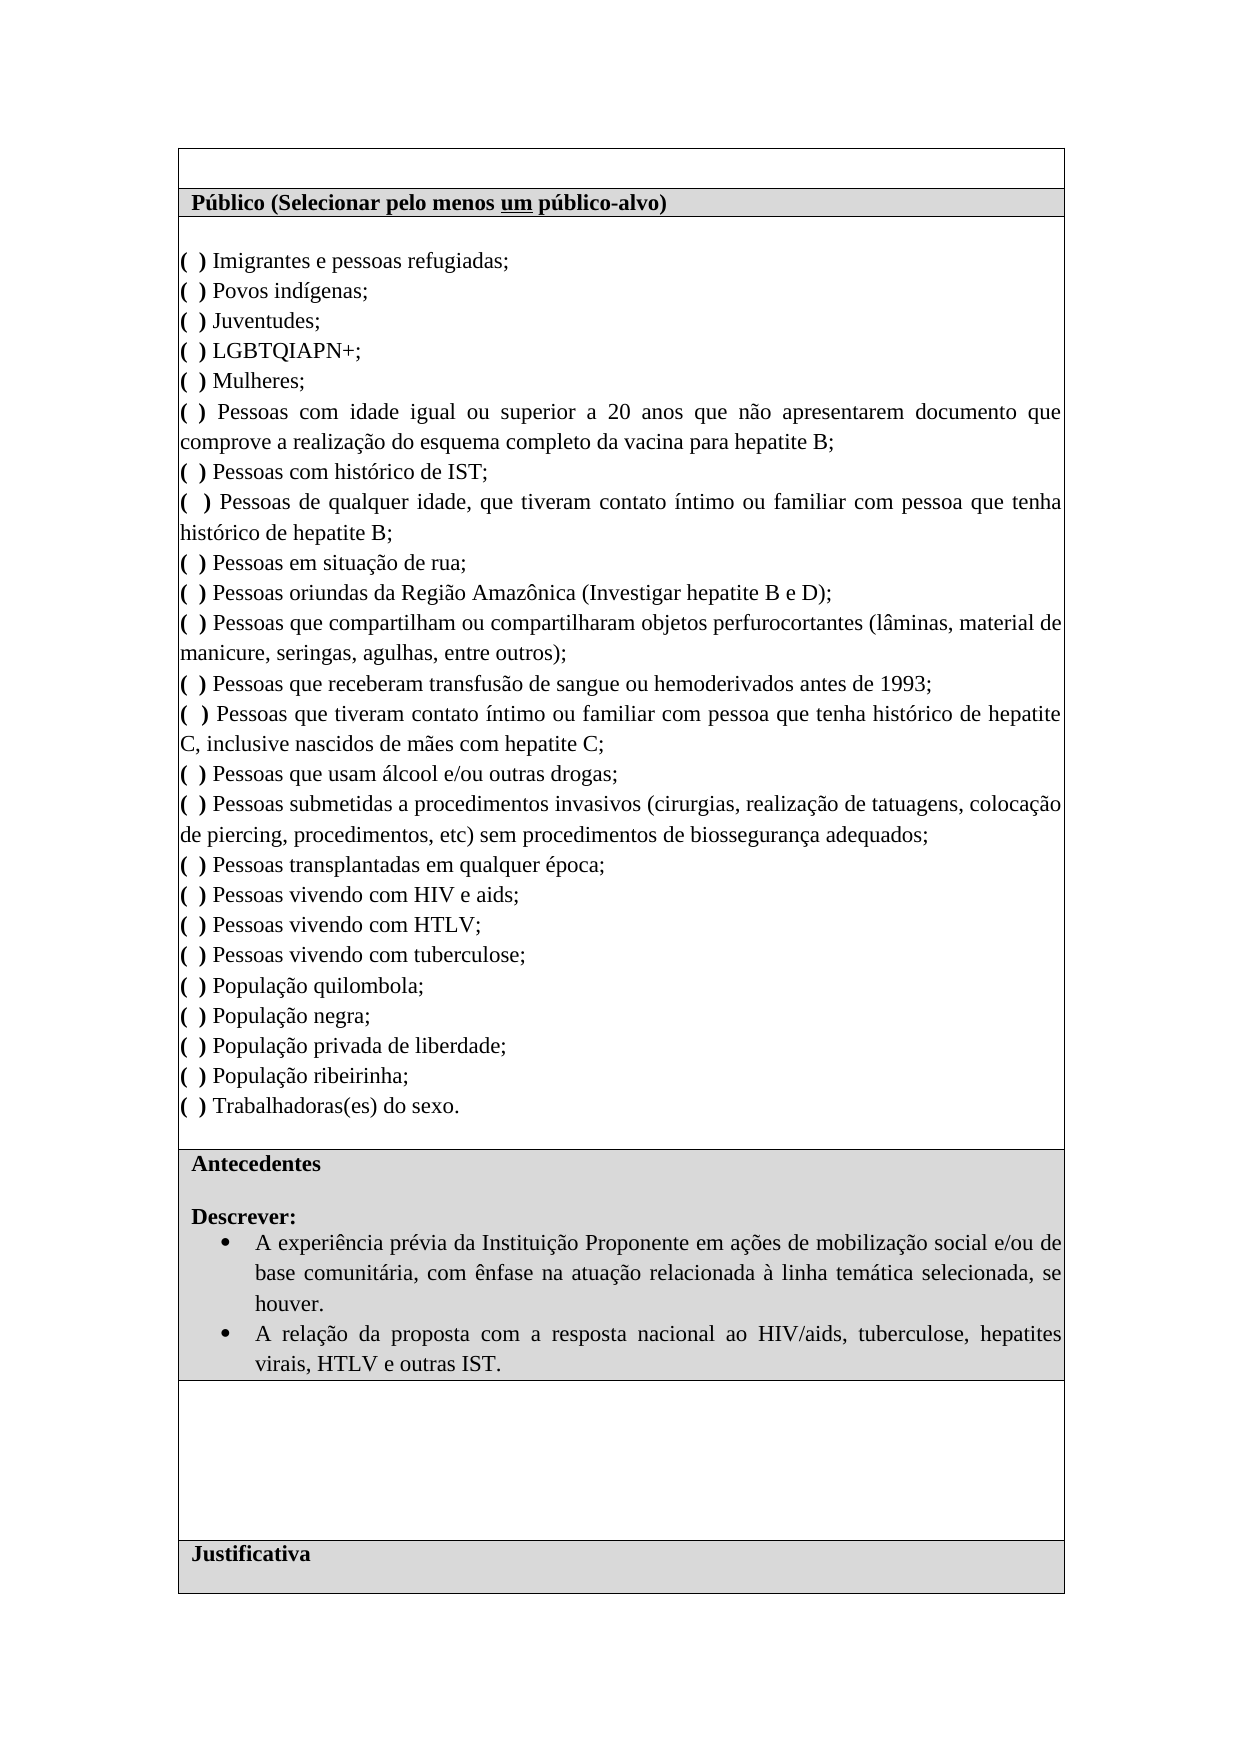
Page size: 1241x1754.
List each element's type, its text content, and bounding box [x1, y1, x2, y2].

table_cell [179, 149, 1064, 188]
table_cell [179, 1381, 1064, 1539]
table_cell Antecedentes Descrever: A experiência prévia da Instituição Proponente em ações de mobilização social e/ou de base comunitária, com ênfase na atuação relacionada à linha temática selecionada, se houver. A relação da proposta com a resposta nacional ao HIV/aids, tuberculose, hepatites virais, HTLV e outras IST. [179, 1150, 1064, 1380]
table_cell ( ) Imigrantes e pessoas refugiadas; ( ) Povos indígenas; ( ) Juventudes; ( ) LGBTQIAPN+; ( ) Mulheres; ( ) Pessoas com idade igual ou superior a 20 anos que não apresentarem documento que comprove a realização do esquema completo da vacina para hepatite B; ( ) Pessoas com histórico de IST; ( ) Pessoas de qualquer idade, que tiveram contato íntimo ou familiar com pessoa que tenha histórico de hepatite B; ( ) Pessoas em situação de rua; ( ) Pessoas oriundas da Região Amazônica (Investigar hepatite B e D); ( ) Pessoas que compartilham ou compartilharam objetos perfurocortantes (lâminas, material de manicure, seringas, agulhas, entre outros); ( ) Pessoas que receberam transfusão de sangue ou hemoderivados antes de 1993; ( ) Pessoas que tiveram contato íntimo ou familiar com pessoa que tenha histórico de hepatite C, inclusive nascidos de mães com hepatite C; ( ) Pessoas que usam álcool e/ou outras drogas; ( ) Pessoas submetidas a procedimentos invasivos (cirurgias, realização de tatuagens, colocação de piercing, procedimentos, etc) sem procedimentos de biossegurança adequados; ( ) Pessoas transplantadas em qualquer época; ( ) Pessoas vivendo com HIV e aids; ( ) Pessoas vivendo com HTLV; ( ) Pessoas vivendo com tuberculose; ( ) População quilombola; ( ) População negra; ( ) População privada de liberdade; ( ) População ribeirinha; ( ) Trabalhadoras(es) do sexo. [179, 217, 1064, 1149]
table_cell Público (Selecionar pelo menos um público-alvo) [179, 189, 1064, 216]
